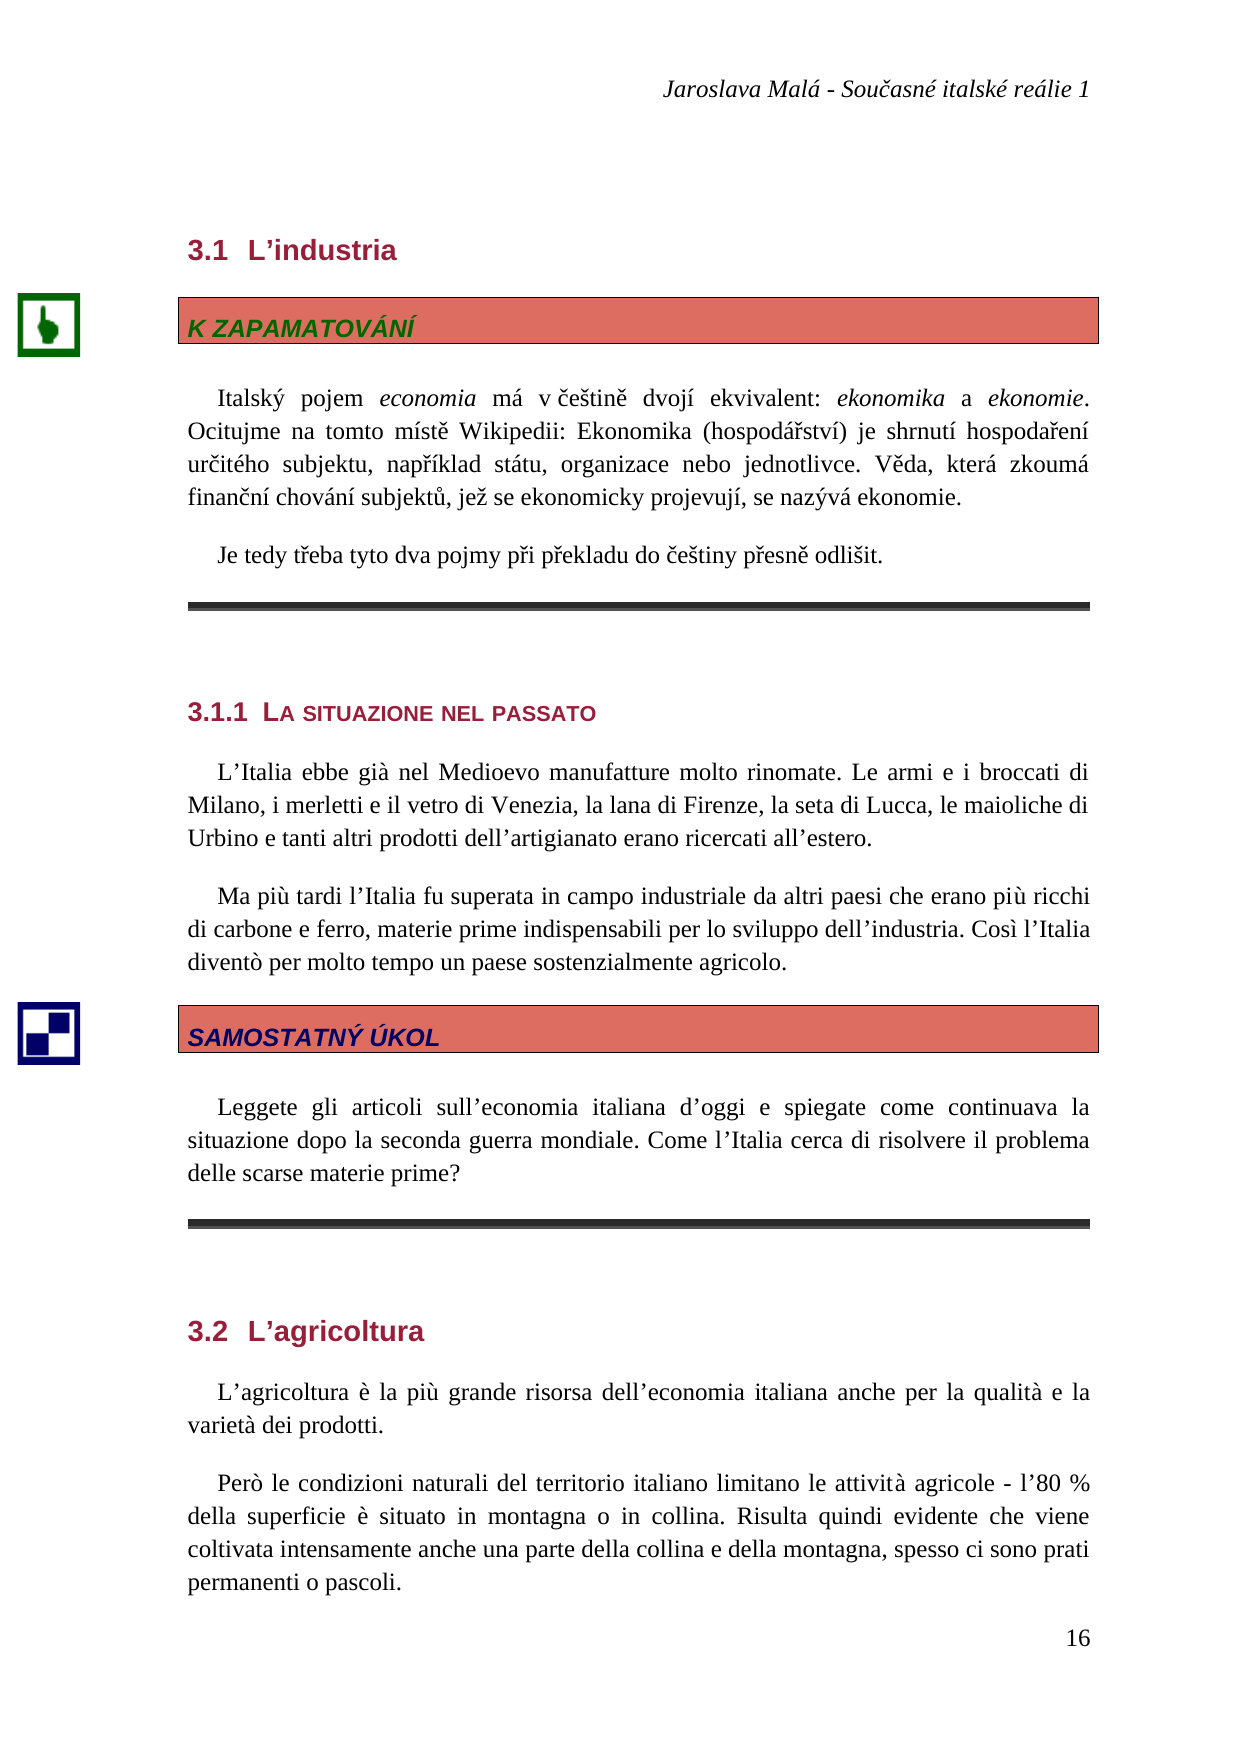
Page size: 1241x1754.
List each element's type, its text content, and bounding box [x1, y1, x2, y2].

subtitle Lʼagricoltura [187, 1314, 1090, 1347]
picture [17, 1002, 81, 1065]
text LʼItalia ebbe già nel Medioevo manufatture molto rinomate. Le armi e i broccati di Milano, i merletti e il vetro di Venezia, la lana di Firenze, la seta di Lucca, le maioliche di Urbino e tanti altri prodotti dellʼartigianato erano ricercati allʼestero. [187, 757, 1090, 852]
text Però le condizioni naturali del territorio italiano limitano le attività agricole - lʼ80 % della superficie è situato in montagna o in collina. Risulta quindi evidente che viene coltivata intensamente anche una parte della collina e della montagna, spesso ci sono prati permanenti o pascoli. [187, 1468, 1090, 1596]
text Italský pojem economia má v češtině dvojí ekvivalent: ekonomika a ekonomie. Ocitujme na tomto místě Wikipedii: Ekonomika (hospodářství) je shrnutí hospodaření určitého subjektu, například státu, organizace nebo jednotlivce. Věda, která zkoumá finanční chování subjektů, jež se ekonomicky projevují, se nazývá ekonomie. [187, 383, 1090, 511]
text Je tedy třeba tyto dva pojmy při překladu do češtiny přesně odlišit. [187, 541, 1090, 569]
text Lʼagricoltura è la più grande risorsa dellʼeconomia italiana anche per la qualità e la varietà dei prodotti. [187, 1377, 1090, 1439]
text Leggete gli articoli sullʼeconomia italiana dʼoggi e spiegate come continuava la situazione dopo la seconda guerra mondiale. Come lʼItalia cerca di risolvere il problema delle scarse materie prime? [187, 1092, 1090, 1187]
subtitle La situazione nel passato [187, 696, 1090, 727]
picture [17, 293, 81, 357]
text Samostatný úkol [179, 1006, 1098, 1052]
text Ma più tardi lʼItalia fu superata in campo industriale da altri paesi che erano più ricchi di carbone e ferro, materie prime indispensabili per lo sviluppo dellʼindustria. Così lʼItalia diventò per molto tempo un paese sostenzialmente agricolo. [187, 881, 1090, 976]
subtitle Lʼindustria [187, 233, 1090, 267]
text K zapamatování [179, 298, 1098, 343]
